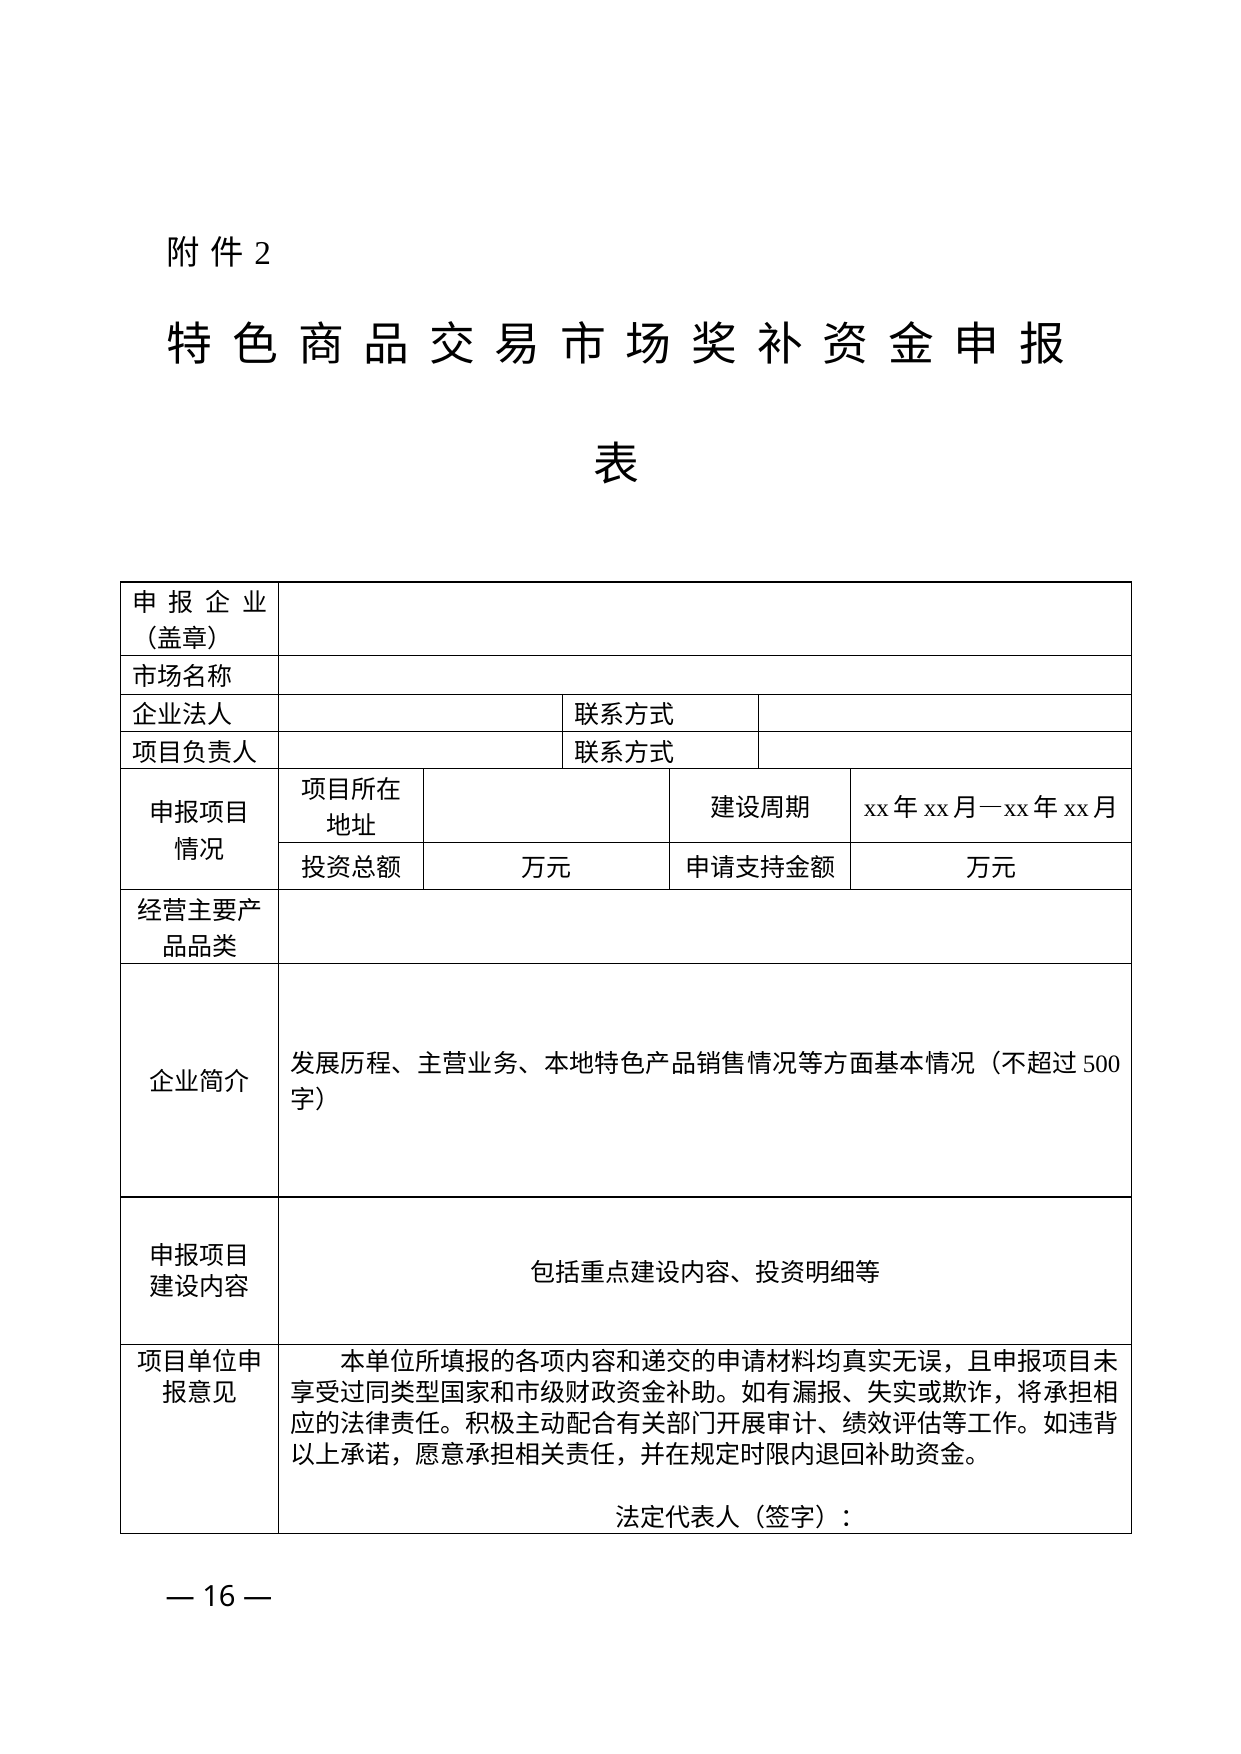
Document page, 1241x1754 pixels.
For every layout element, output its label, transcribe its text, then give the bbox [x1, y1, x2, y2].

table_cell 包括重点建设内容、投资明细等 [279, 1198, 1131, 1344]
table_cell 项目所在地址 [279, 769, 423, 842]
table_cell 投资总额 [279, 843, 423, 889]
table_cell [279, 1345, 1131, 1532]
table_cell [759, 695, 1131, 731]
table_cell 申报项目 建设内容 [121, 1198, 278, 1344]
table_cell 万元 [424, 843, 669, 889]
table_cell 万元 [851, 843, 1131, 889]
table_cell [279, 732, 562, 768]
table_cell 建设周期 [670, 769, 850, 842]
table_cell 申报项目 情况 [121, 769, 278, 889]
table_cell 企业法人 [121, 695, 278, 731]
table_cell 企业简介 [121, 964, 278, 1196]
table_cell [279, 695, 562, 731]
text 特色商品交易市场奖补资金申报表 [167, 280, 1085, 521]
table_cell [279, 656, 1131, 694]
table_cell 申请支持金额 [670, 843, 850, 889]
table_cell [759, 732, 1131, 768]
table_cell 联系方式 [563, 695, 758, 731]
table_header 申报企业（盖章） [121, 583, 278, 655]
table_cell [424, 769, 669, 842]
table_cell 市场名称 [121, 656, 278, 694]
table_header [279, 583, 1131, 655]
text 附件2 [167, 219, 1085, 280]
table_cell xx年xx月—xx年xx月 [851, 769, 1131, 842]
table_cell 联系方式 [563, 732, 758, 768]
table_cell 项目负责人 [121, 732, 278, 768]
table_cell [279, 890, 1131, 963]
table_cell 经营主要产品品类 [121, 890, 278, 963]
table_cell 项目单位申报意见 [121, 1345, 278, 1532]
table_cell 发展历程、主营业务、本地特色产品销售情况等方面基本情况（不超过500字） [279, 964, 1131, 1196]
